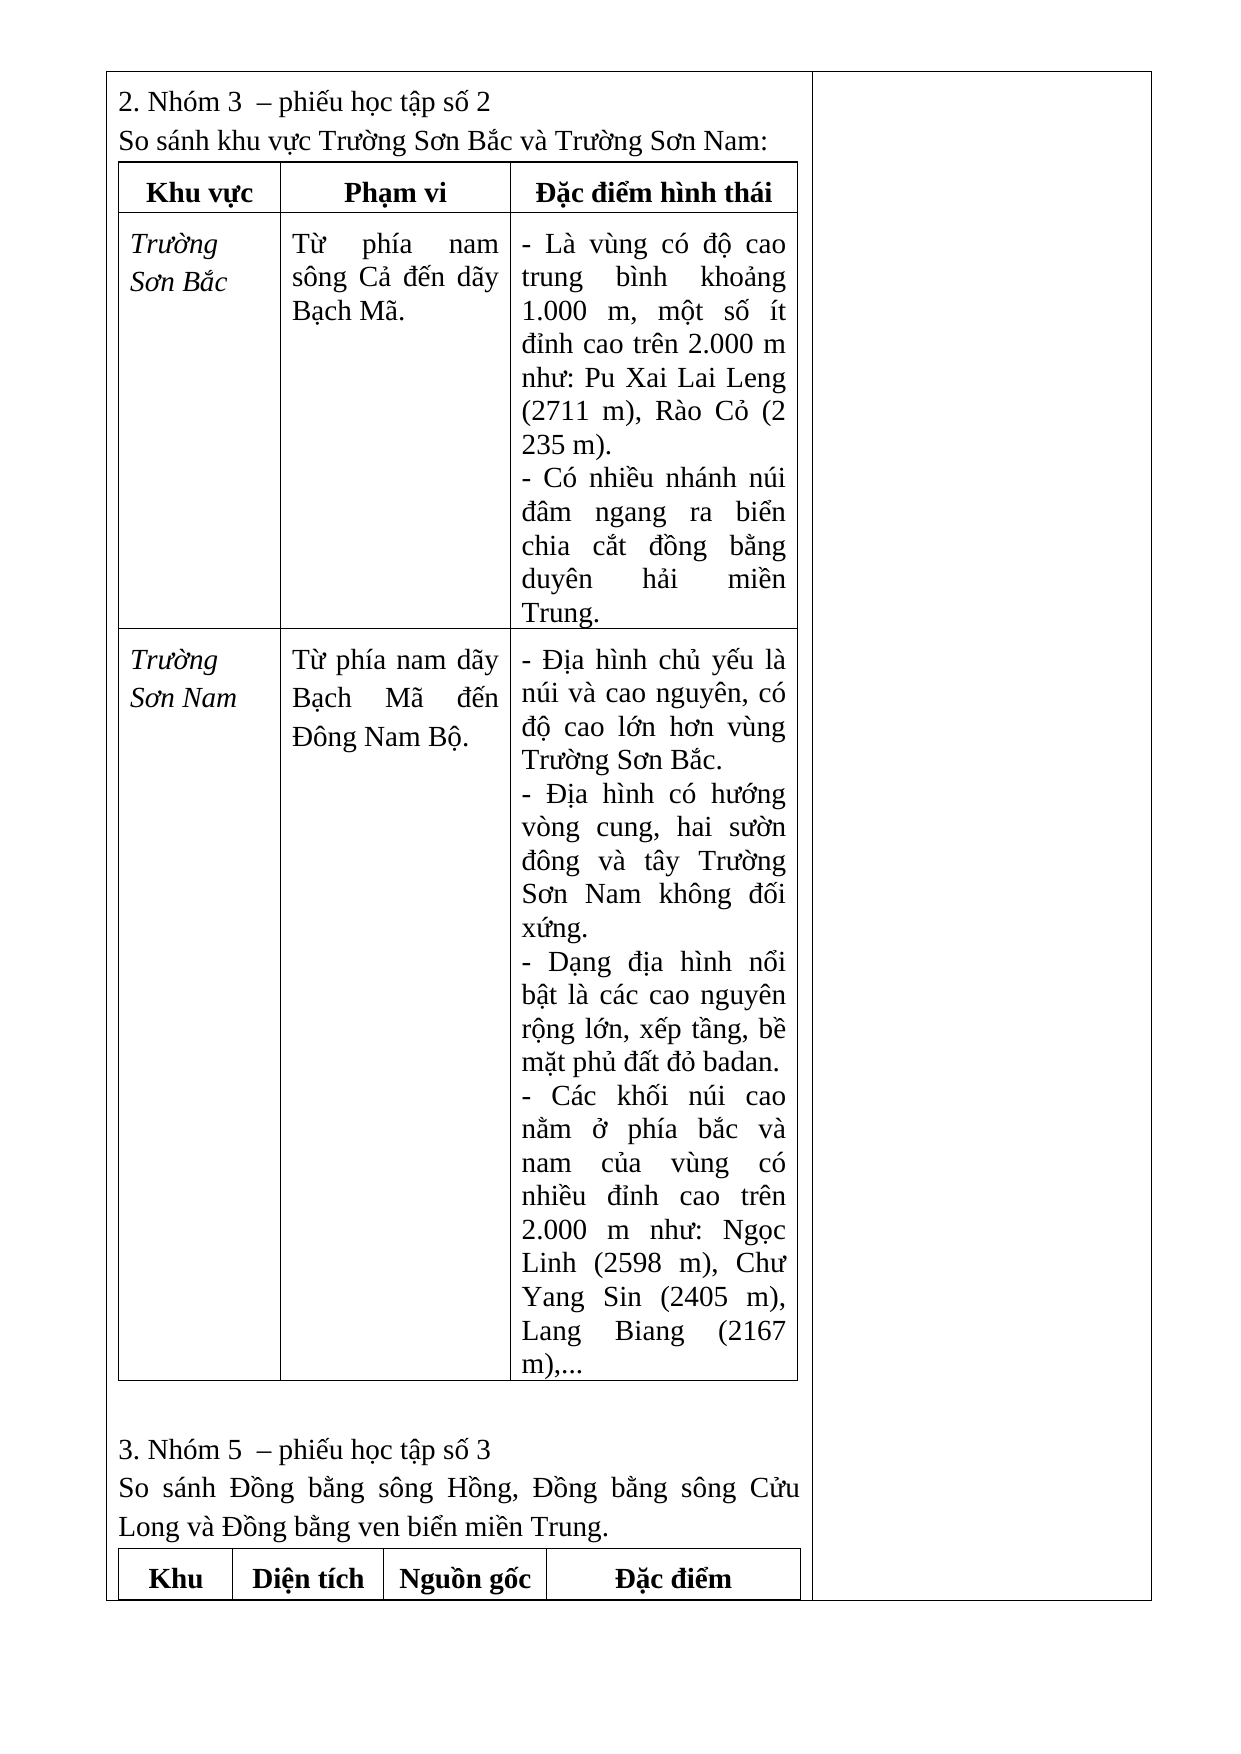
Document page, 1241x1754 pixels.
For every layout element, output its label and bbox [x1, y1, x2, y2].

table_cell [107, 72, 812, 1599]
table_cell [813, 72, 1151, 1599]
